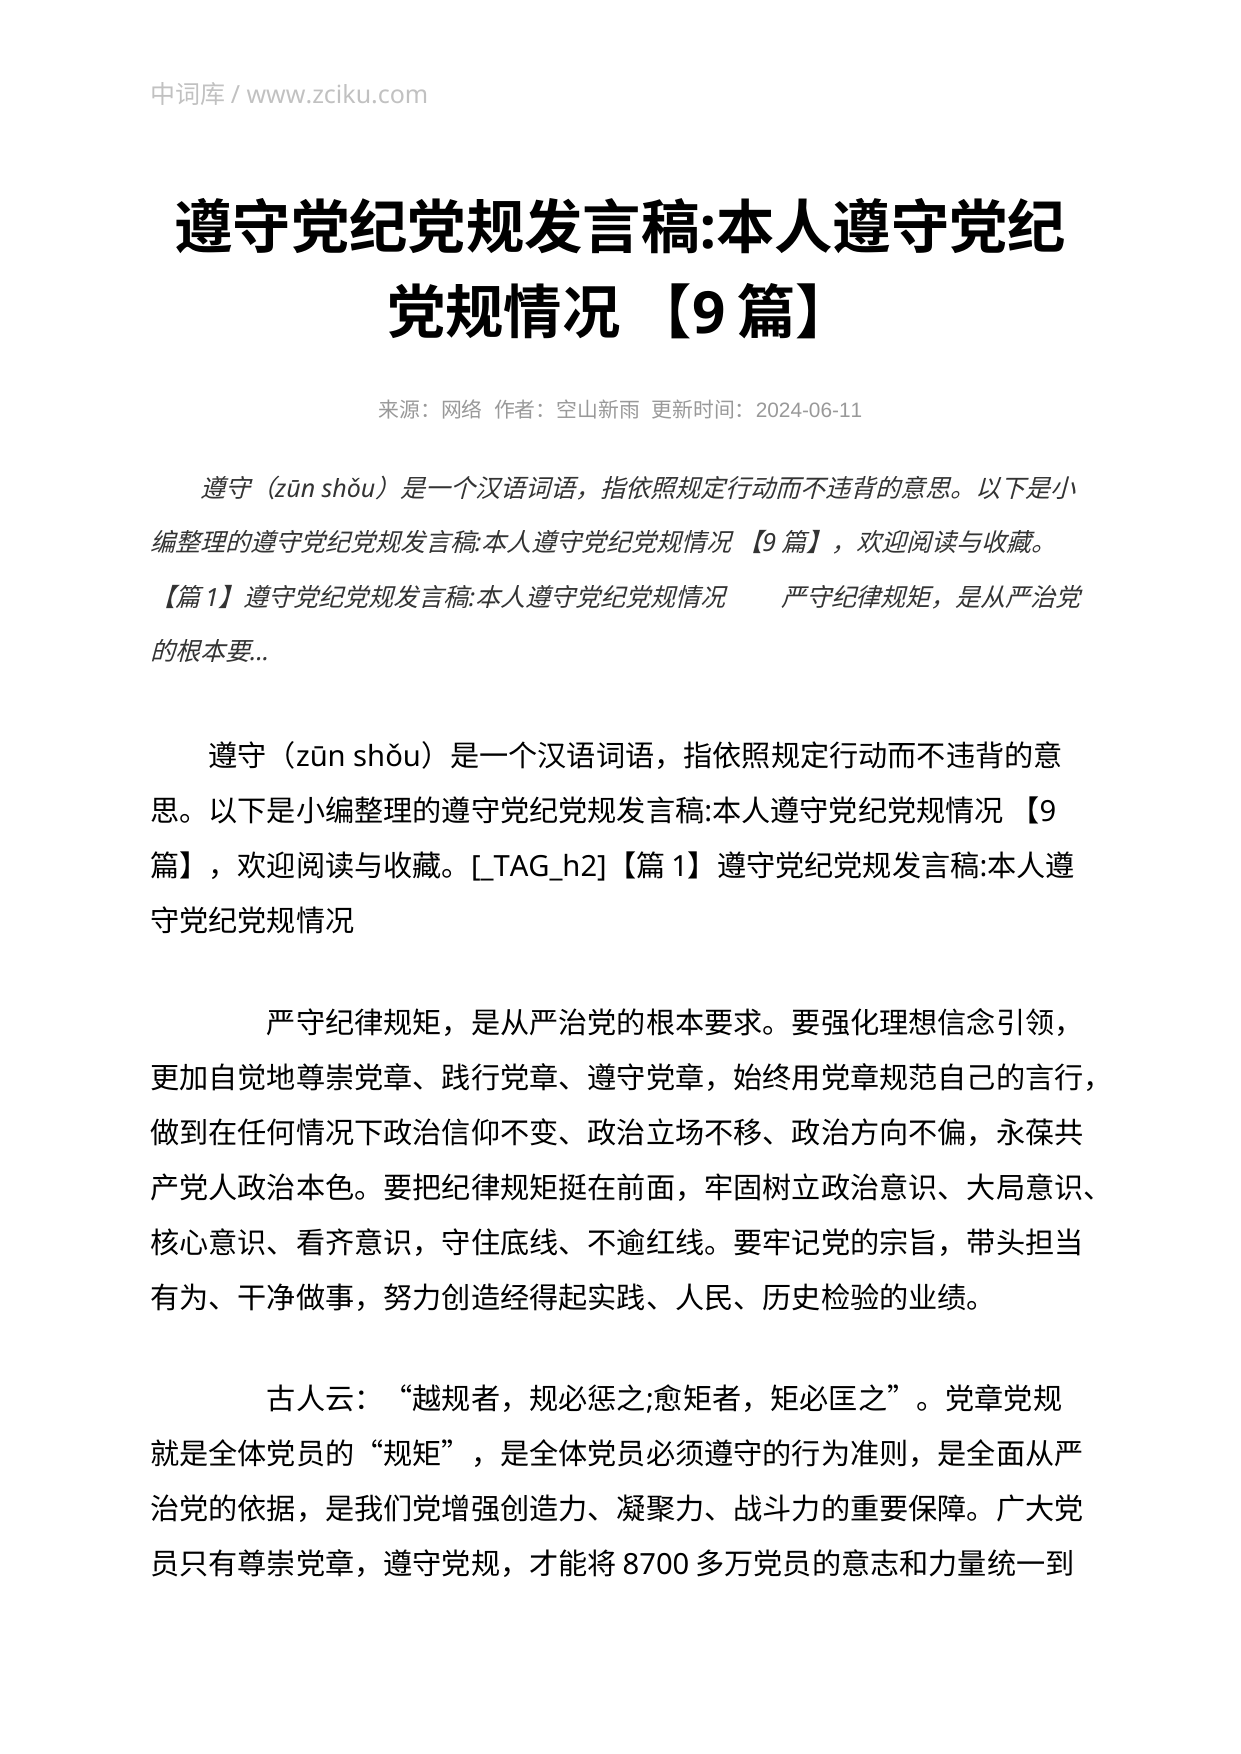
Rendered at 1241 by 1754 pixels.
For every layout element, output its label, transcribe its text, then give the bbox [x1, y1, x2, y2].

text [150, 1376, 1090, 1583]
text 来源：网络 作者：空山新雨 更新时间：2024-06-11 [150, 398, 1090, 422]
subtitle 遵守党纪党规发言稿:本人遵守党纪党规情况 【9篇】 [150, 181, 1090, 351]
text 遵守（zūn shǒu）是一个汉语词语，指依照规定行动而不违背的意思。以下是小编整理的遵守党纪党规发言稿:本人遵守党纪党规情况 【9篇】，欢迎阅读与收藏。【篇1】遵守党纪党规发言稿:本人遵守党纪党规情况 严守纪律规矩，是从严治党的根本要... [150, 468, 1090, 668]
text 严守纪律规矩，是从严治党的根本要求。要强化理想信念引领，更加自觉地尊崇党章、践行党章、遵守党章，始终用党章规范自己的言行，做到在任何情况下政治信仰不变、政治立场不移、政治方向不偏，永葆共产党人政治本色。要把纪律规矩挺在前面，牢固树立政治意识、大局意识、核心意识、看齐意识，守住底线、不逾红线。要牢记党的宗旨，带头担当有为、干净做事，努力创造经得起实践、人民、历史检验的业绩。 [150, 1000, 1090, 1316]
text 遵守（zūn shǒu）是一个汉语词语，指依照规定行动而不违背的意思。以下是小编整理的遵守党纪党规发言稿:本人遵守党纪党规情况 【9篇】，欢迎阅读与收藏。[_TAG_h2]【篇1】遵守党纪党规发言稿:本人遵守党纪党规情况 [150, 733, 1090, 940]
